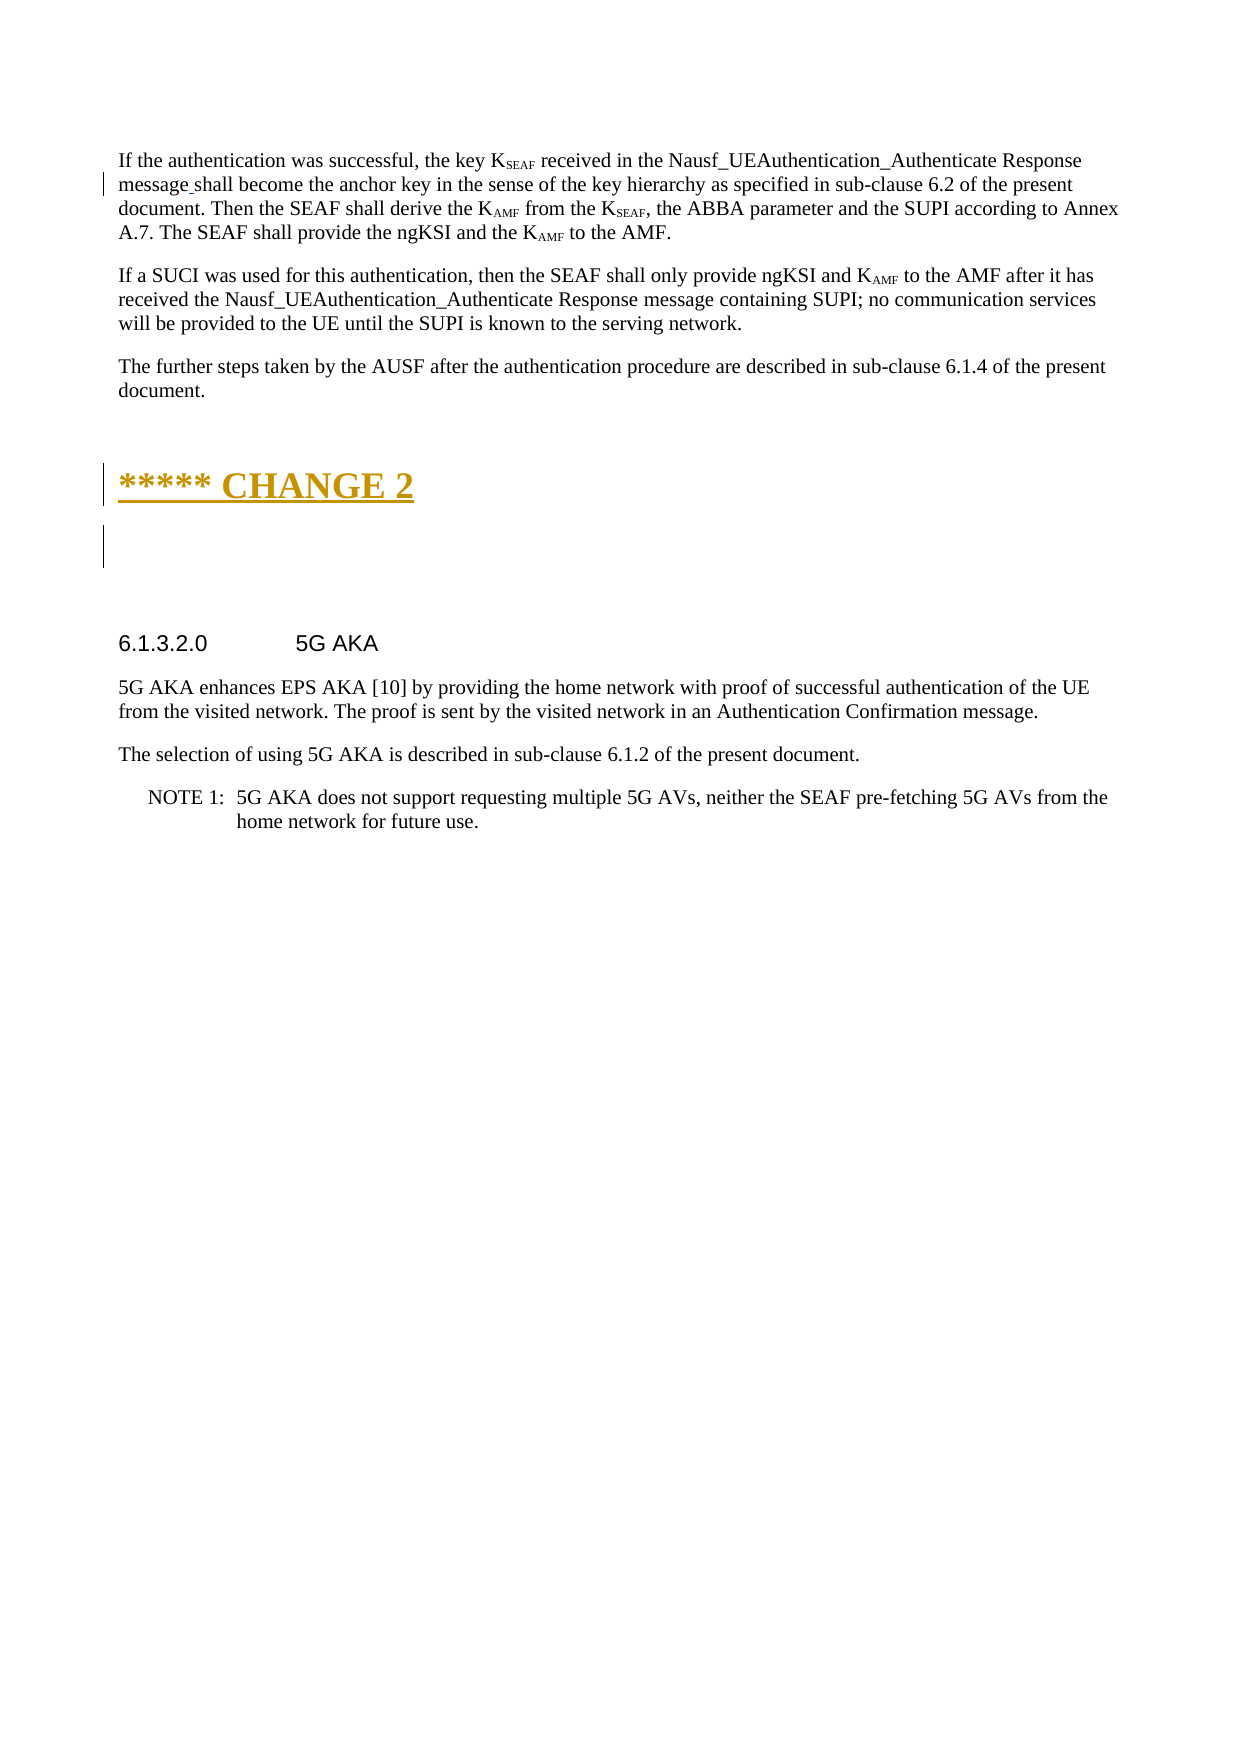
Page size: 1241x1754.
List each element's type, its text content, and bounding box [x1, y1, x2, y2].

text If the authentication was successful, the key KSEAF received in the Nausf_UEAuthentication_Authenticate Response messageshall become the anchor key in the sense of the key hierarchy as specified in sub-clause 6.2 of the present document. Then the SEAF shall derive the KAMF from the KSEAF, the ABBA parameter and the SUPI according to Annex A.7. The SEAF shall provide the ngKSI and the KAMF to the AMF. [118, 148, 1122, 244]
text The further steps taken by the AUSF after the authentication procedure are described in sub-clause 6.1.4 of the present document. [118, 354, 1122, 402]
text If a SUCI was used for this authentication, then the SEAF shall only provide ngKSI and KAMF to the AMF after it has received the Nausf_UEAuthentication_Authenticate Response message containing SUPI; no communication services will be provided to the UE until the SUPI is known to the serving network. [118, 263, 1122, 335]
text NOTE 1: 5G AKA does not support requesting multiple 5G AVs, neither the SEAF pre-fetching 5G AVs from the home network for future use. [148, 785, 1122, 833]
text The selection of using 5G AKA is described in sub-clause 6.1.2 of the present document. [118, 742, 1122, 766]
subtitle 6.1.3.2.0 5G AKA [118, 630, 1122, 656]
text 5G AKA enhances EPS AKA [10] by providing the home network with proof of successful authentication of the UE from the visited network. The proof is sent by the visited network in an Authentication Confirmation message. [118, 675, 1122, 723]
